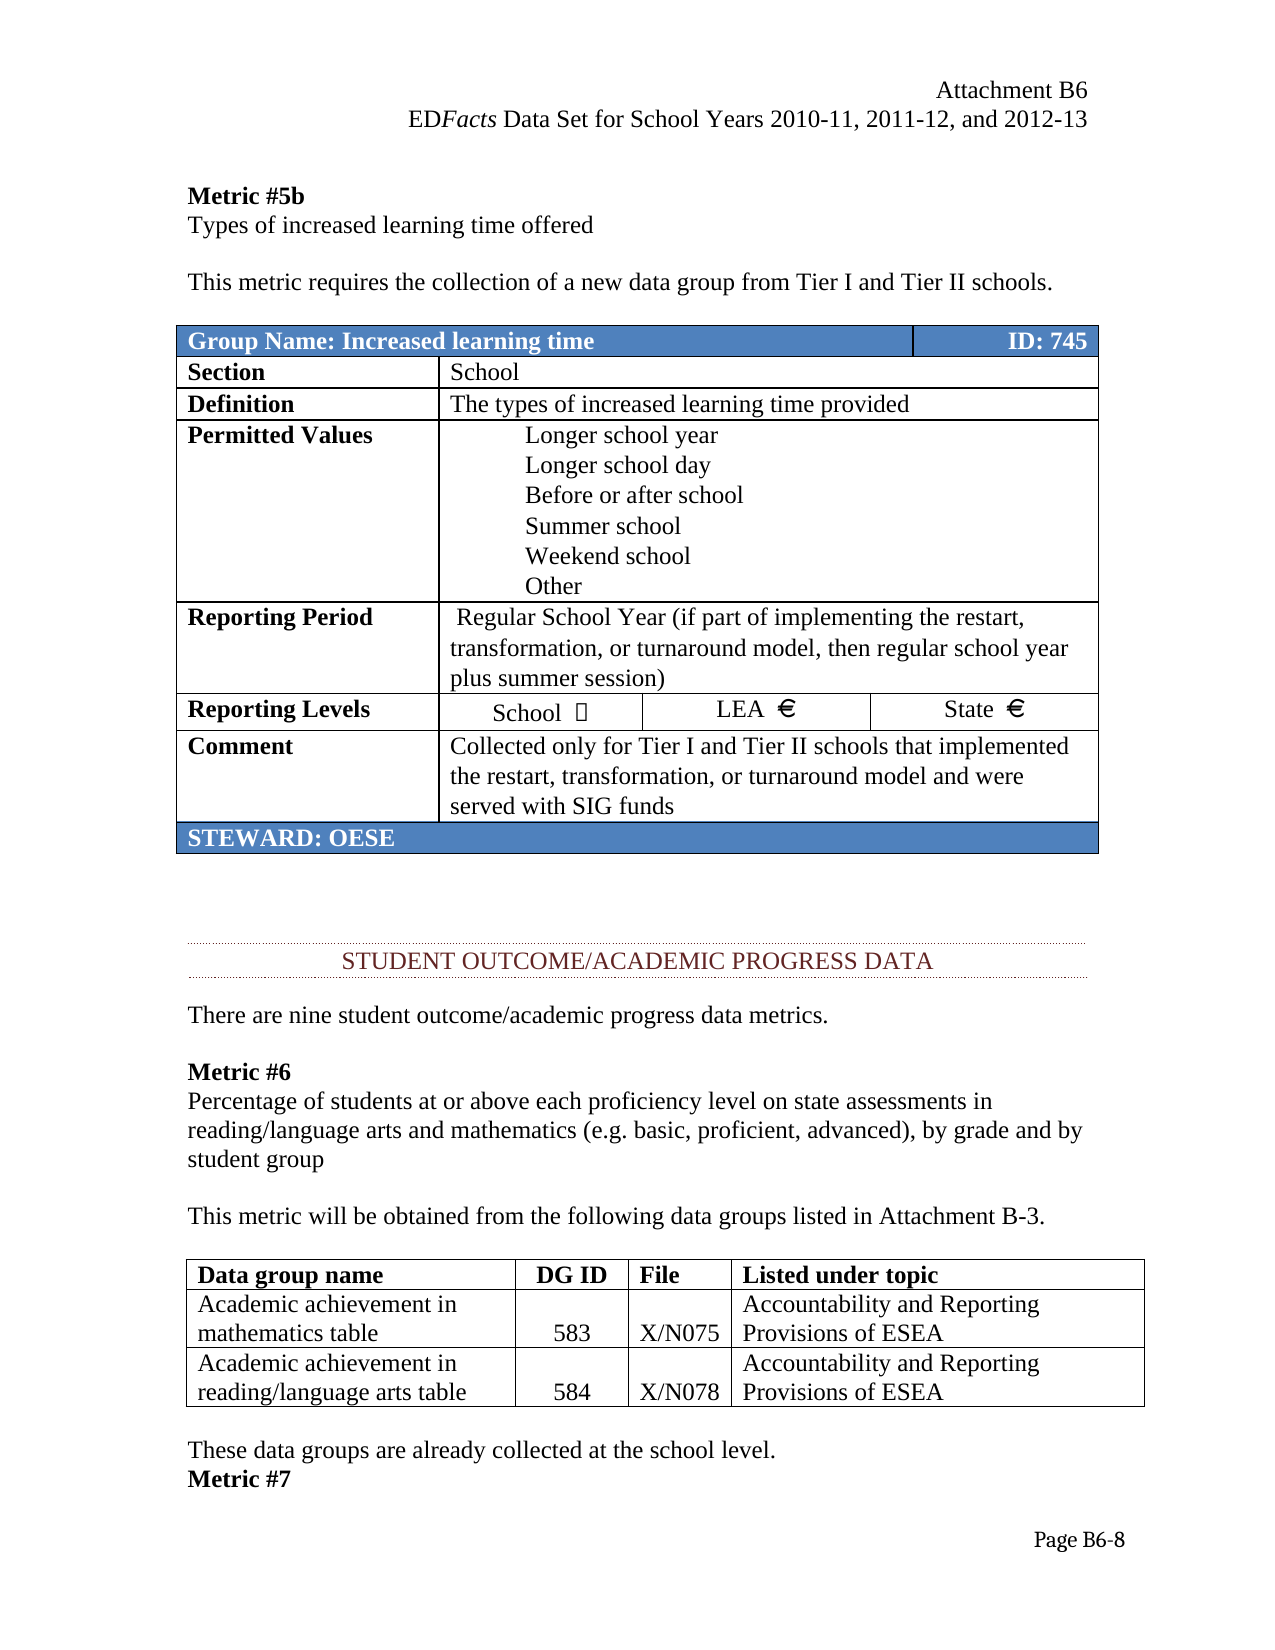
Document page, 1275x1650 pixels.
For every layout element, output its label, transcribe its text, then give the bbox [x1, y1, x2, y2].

table_cell Section [177, 357, 438, 387]
table_header ID: 745 [914, 326, 1098, 356]
subtitle Student Outcome/Academic Progress Data [187, 943, 1087, 978]
table_cell Regular School Year (if part of implementing the restart, transformation, or turnaround model, then regular school year plus summer session) [440, 603, 1098, 693]
table_cell Reporting Period [177, 603, 438, 693]
text This metric will be obtained from the following data groups listed in Attachment B-3. [187, 1201, 1087, 1230]
table_header Listed under topic [732, 1260, 1144, 1288]
table_cell School [440, 357, 1098, 387]
table_cell LEA [643, 694, 870, 729]
text Types of increased learning time offered [187, 210, 1087, 238]
table_cell Accountability and Reporting Provisions of ESEA [732, 1290, 1144, 1347]
text There are nine student outcome/academic progress data metrics. [187, 1000, 1087, 1029]
table_cell Accountability and Reporting Provisions of ESEA [732, 1348, 1144, 1406]
table_cell Definition [177, 389, 438, 419]
table_cell Academic achievement in mathematics table [187, 1290, 515, 1347]
table_header File [629, 1260, 731, 1288]
text These data groups are already collected at the school level. [187, 1435, 1087, 1464]
table_cell 583 [516, 1290, 628, 1347]
table_cell 584 [516, 1348, 628, 1406]
text Metric #7 [187, 1464, 1087, 1493]
table_header Data group name [187, 1260, 515, 1288]
table_cell Permitted Values [177, 421, 438, 601]
table_cell State [871, 694, 1098, 729]
text Metric #5b [187, 181, 1087, 210]
table_cell Longer school year Longer school day Before or after school Summer school Weekend school Other [440, 421, 1098, 601]
table_header Group Name: Increased learning time [177, 326, 912, 356]
text This metric requires the collection of a new data group from Tier I and Tier II schools. [187, 267, 1087, 296]
table_cell Comment [177, 731, 438, 821]
table_cell X/N078 [629, 1348, 731, 1406]
table_cell X/N075 [629, 1290, 731, 1347]
text Percentage of students at or above each proficiency level on state assessments in reading/language arts and mathematics (e.g. basic, proficient, advanced), by grade and by student group [187, 1086, 1087, 1172]
table_cell STEWARD: OESE [177, 823, 1098, 853]
table_cell Collected only for Tier I and Tier II schools that implemented the restart, transformation, or turnaround model and were served with SIG funds [440, 731, 1098, 821]
table_cell The types of increased learning time provided [440, 389, 1098, 419]
table_cell School  [440, 694, 642, 729]
table_cell Reporting Levels [177, 694, 438, 729]
table_cell Academic achievement in reading/language arts table [187, 1348, 515, 1406]
text Metric #6 [187, 1057, 1087, 1086]
table_header DG ID [516, 1260, 628, 1288]
